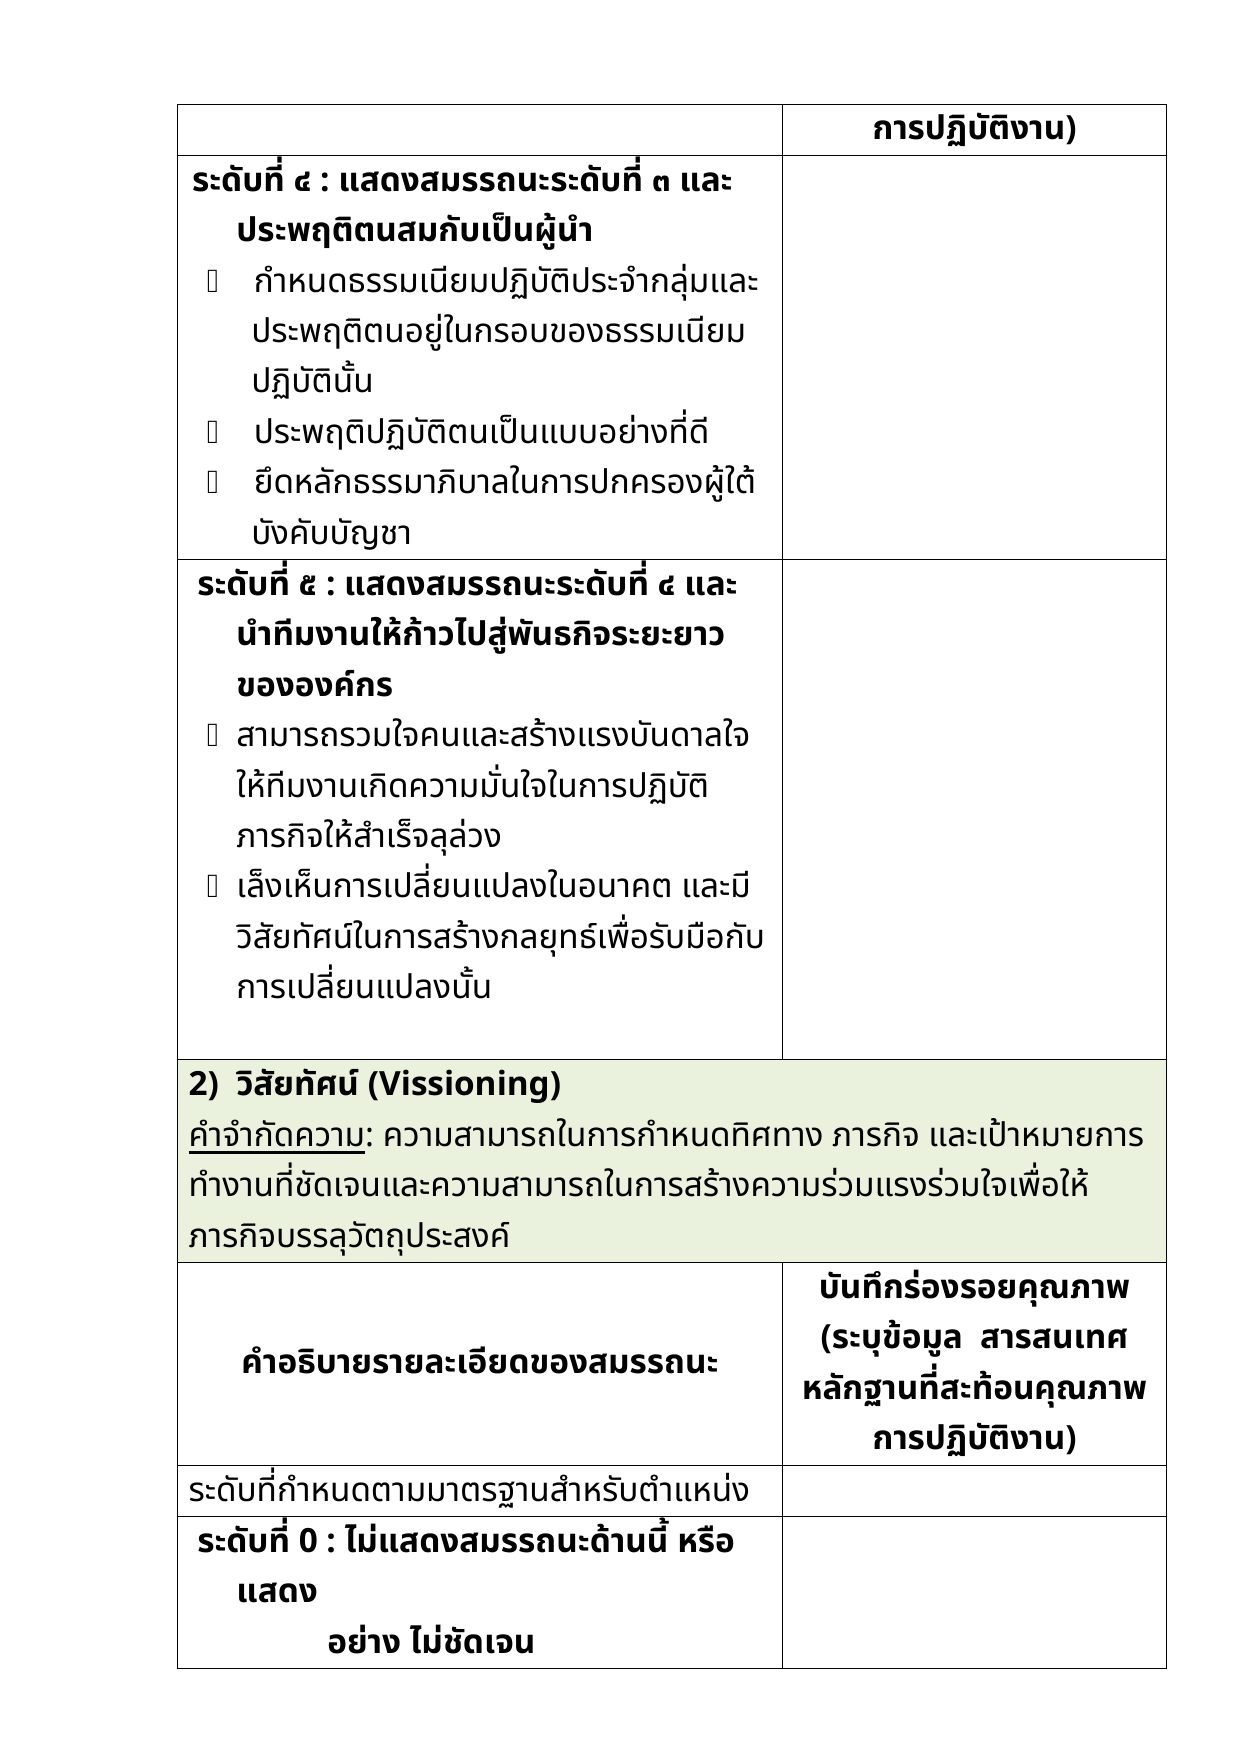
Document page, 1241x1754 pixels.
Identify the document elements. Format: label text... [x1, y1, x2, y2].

table_cell [783, 1517, 1166, 1668]
table_cell ระดับที่กำหนดตามมาตรฐานสำหรับตำแหน่ง [178, 1466, 782, 1516]
table_cell [783, 1466, 1166, 1516]
table_cell ระดับที่ ๕ : แสดงสมรรถนะระดับที่ ๔ และนำทีมงานให้ก้าวไปสู่พันธกิจระยะยาวขององค์กร สามารถรวมใจคนและสร้างแรงบันดาลใจให้ทีมงานเกิดความมั่นใจในการปฏิบัติภารกิจให้สำเร็จลุล่วง เล็งเห็นการเปลี่ยนแปลงในอนาคต และมีวิสัยทัศน์ในการสร้างกลยุทธ์เพื่อรับมือกับการเปลี่ยนแปลงนั้น [178, 560, 782, 1059]
table_cell บันทึกร่องรอยคุณภาพ (ระบุข้อมูล สารสนเทศ หลักฐานที่สะท้อนคุณภาพการปฏิบัติงาน) [783, 1263, 1166, 1465]
table_cell ระดับที่ 0 : ไม่แสดงสมรรถนะด้านนี้ หรือแสดง อย่าง ไม่ชัดเจน [178, 1517, 782, 1668]
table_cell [783, 105, 1166, 155]
table_cell ระดับที่ ๔ : แสดงสมรรถนะระดับที่ ๓ และประพฤติตนสมกับเป็นผู้นำ กำหนดธรรมเนียมปฏิบัติประจำกลุ่มและประพฤติตนอยู่ในกรอบของธรรมเนียมปฏิบัตินั้น ประพฤติปฏิบัติตนเป็นแบบอย่างที่ดี ยึดหลักธรรมาภิบาลในการปกครองผู้ใต้บังคับบัญชา [178, 156, 782, 559]
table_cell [178, 105, 782, 155]
table_cell 2) วิสัยทัศน์ (Vissioning) คำจำกัดความ: ความสามารถในการกำหนดทิศทาง ภารกิจ และเป้าหมายการทำงานที่ชัดเจนและความสามารถในการสร้างความร่วมแรงร่วมใจเพื่อให้ภารกิจบรรลุวัตถุประสงค์ [178, 1060, 1166, 1262]
table_cell [783, 156, 1166, 559]
table_cell [783, 560, 1166, 1059]
table_cell คำอธิบายรายละเอียดของสมรรถนะ [178, 1263, 782, 1465]
